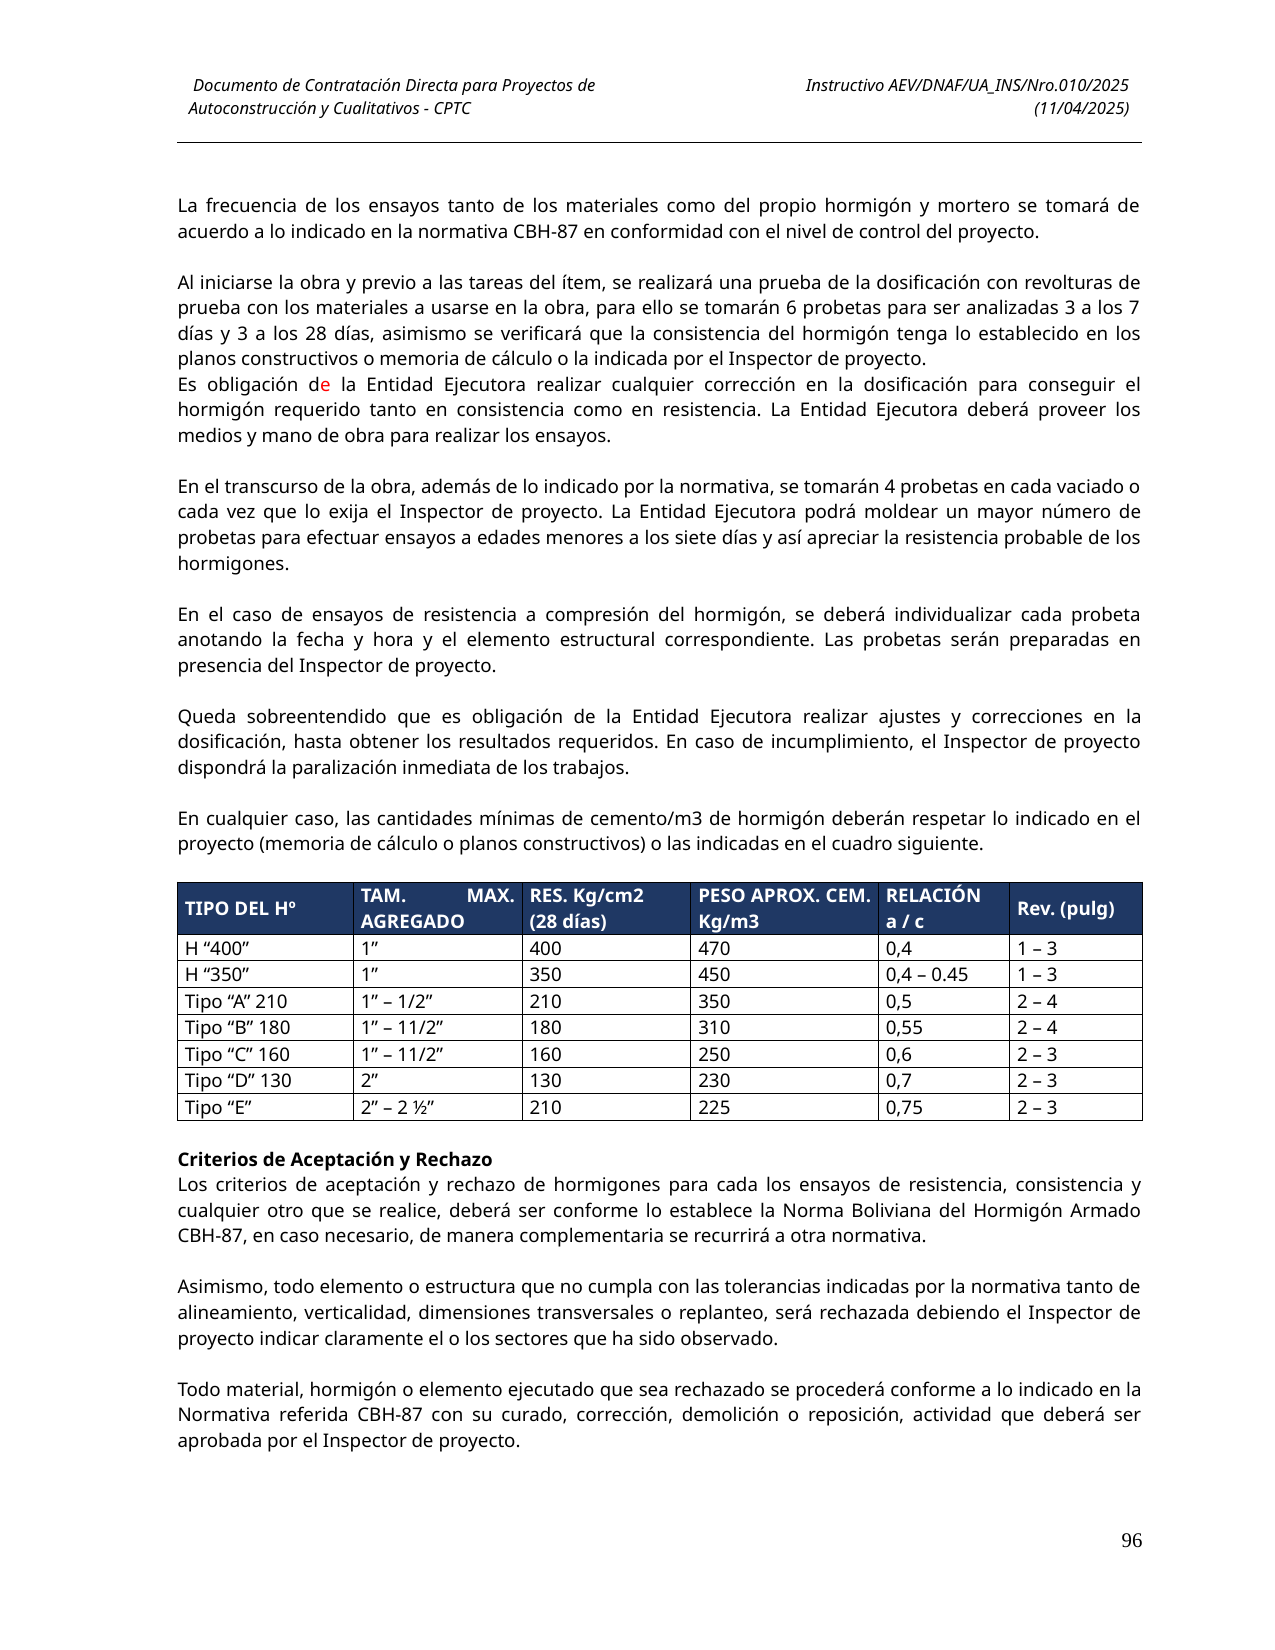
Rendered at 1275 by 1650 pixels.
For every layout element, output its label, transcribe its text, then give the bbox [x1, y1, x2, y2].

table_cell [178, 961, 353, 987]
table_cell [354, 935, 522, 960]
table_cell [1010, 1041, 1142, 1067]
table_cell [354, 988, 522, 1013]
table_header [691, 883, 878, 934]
text Asimismo, todo elemento o estructura que no cumpla con las tolerancias indicadas por la normativa tanto de alineamiento, verticalidad, dimensiones transversales o replanteo, será rechazada debiendo el Inspector de proyecto indicar claramente el o los sectores que ha sido observado. [177, 1274, 1142, 1350]
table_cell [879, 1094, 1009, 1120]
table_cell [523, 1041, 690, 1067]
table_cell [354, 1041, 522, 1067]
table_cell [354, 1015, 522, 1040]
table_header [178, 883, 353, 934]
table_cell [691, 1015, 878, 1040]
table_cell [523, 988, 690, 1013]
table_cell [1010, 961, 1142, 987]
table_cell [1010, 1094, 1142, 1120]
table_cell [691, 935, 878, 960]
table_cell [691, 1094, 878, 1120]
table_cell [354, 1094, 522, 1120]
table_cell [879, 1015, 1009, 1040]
text Al iniciarse la obra y previo a las tareas del ítem, se realizará una prueba de la dosificación con revolturas de prueba con los materiales a usarse en la obra, para ello se tomarán 6 probetas para ser analizadas 3 a los 7 días y 3 a los 28 días, asimismo se verificará que la consistencia del hormigón tenga lo establecido en los planos constructivos o memoria de cálculo o la indicada por el Inspector de proyecto. [177, 269, 1142, 371]
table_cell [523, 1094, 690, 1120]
text Todo material, hormigón o elemento ejecutado que sea rechazado se procederá conforme a lo indicado en la Normativa referida CBH-87 con su curado, corrección, demolición o reposición, actividad que deberá ser aprobada por el Inspector de proyecto. [177, 1376, 1142, 1452]
text En cualquier caso, las cantidades mínimas de cemento/m3 de hormigón deberán respetar lo indicado en el proyecto (memoria de cálculo o planos constructivos) o las indicadas en el cuadro siguiente. [177, 805, 1142, 856]
text Los criterios de aceptación y rechazo de hormigones para cada los ensayos de resistencia, consistencia y cualquier otro que se realice, deberá ser conforme lo establece la Norma Boliviana del Hormigón Armado CBH-87, en caso necesario, de manera complementaria se recurrirá a otra normativa. [177, 1172, 1142, 1248]
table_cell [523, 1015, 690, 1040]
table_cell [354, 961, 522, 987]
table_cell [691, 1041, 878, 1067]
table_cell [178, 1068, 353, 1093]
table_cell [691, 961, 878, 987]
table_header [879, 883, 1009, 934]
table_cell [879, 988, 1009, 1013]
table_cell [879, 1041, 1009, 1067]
text La frecuencia de los ensayos tanto de los materiales como del propio hormigón y mortero se tomará de acuerdo a lo indicado en la normativa CBH-87 en conformidad con el nivel de control del proyecto. [177, 193, 1142, 244]
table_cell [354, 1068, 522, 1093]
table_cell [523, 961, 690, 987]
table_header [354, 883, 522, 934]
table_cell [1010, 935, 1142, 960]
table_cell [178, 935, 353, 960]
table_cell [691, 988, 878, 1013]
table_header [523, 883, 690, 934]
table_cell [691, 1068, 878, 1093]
text En el transcurso de la obra, además de lo indicado por la normativa, se tomarán 4 probetas en cada vaciado o cada vez que lo exija el Inspector de proyecto. La Entidad Ejecutora podrá moldear un mayor número de probetas para efectuar ensayos a edades menores a los siete días y así apreciar la resistencia probable de los hormigones. [177, 473, 1142, 575]
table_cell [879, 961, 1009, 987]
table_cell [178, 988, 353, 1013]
text Es obligación de la Entidad Ejecutora realizar cualquier corrección en la dosificación para conseguir el hormigón requerido tanto en consistencia como en resistencia. La Entidad Ejecutora deberá proveer los medios y mano de obra para realizar los ensayos. [177, 371, 1142, 448]
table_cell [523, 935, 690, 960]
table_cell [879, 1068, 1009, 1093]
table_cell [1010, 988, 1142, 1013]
text Criterios de Aceptación y Rechazo [177, 1146, 1142, 1172]
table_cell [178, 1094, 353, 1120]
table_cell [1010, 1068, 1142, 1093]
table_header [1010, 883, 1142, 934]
text Queda sobreentendido que es obligación de la Entidad Ejecutora realizar ajustes y correcciones en la dosificación, hasta obtener los resultados requeridos. En caso de incumplimiento, el Inspector de proyecto dispondrá la paralización inmediata de los trabajos. [177, 703, 1142, 779]
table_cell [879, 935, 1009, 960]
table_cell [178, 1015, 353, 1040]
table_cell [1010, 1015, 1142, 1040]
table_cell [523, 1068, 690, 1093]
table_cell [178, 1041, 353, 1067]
text En el caso de ensayos de resistencia a compresión del hormigón, se deberá individualizar cada probeta anotando la fecha y hora y el elemento estructural correspondiente. Las probetas serán preparadas en presencia del Inspector de proyecto. [177, 601, 1142, 677]
